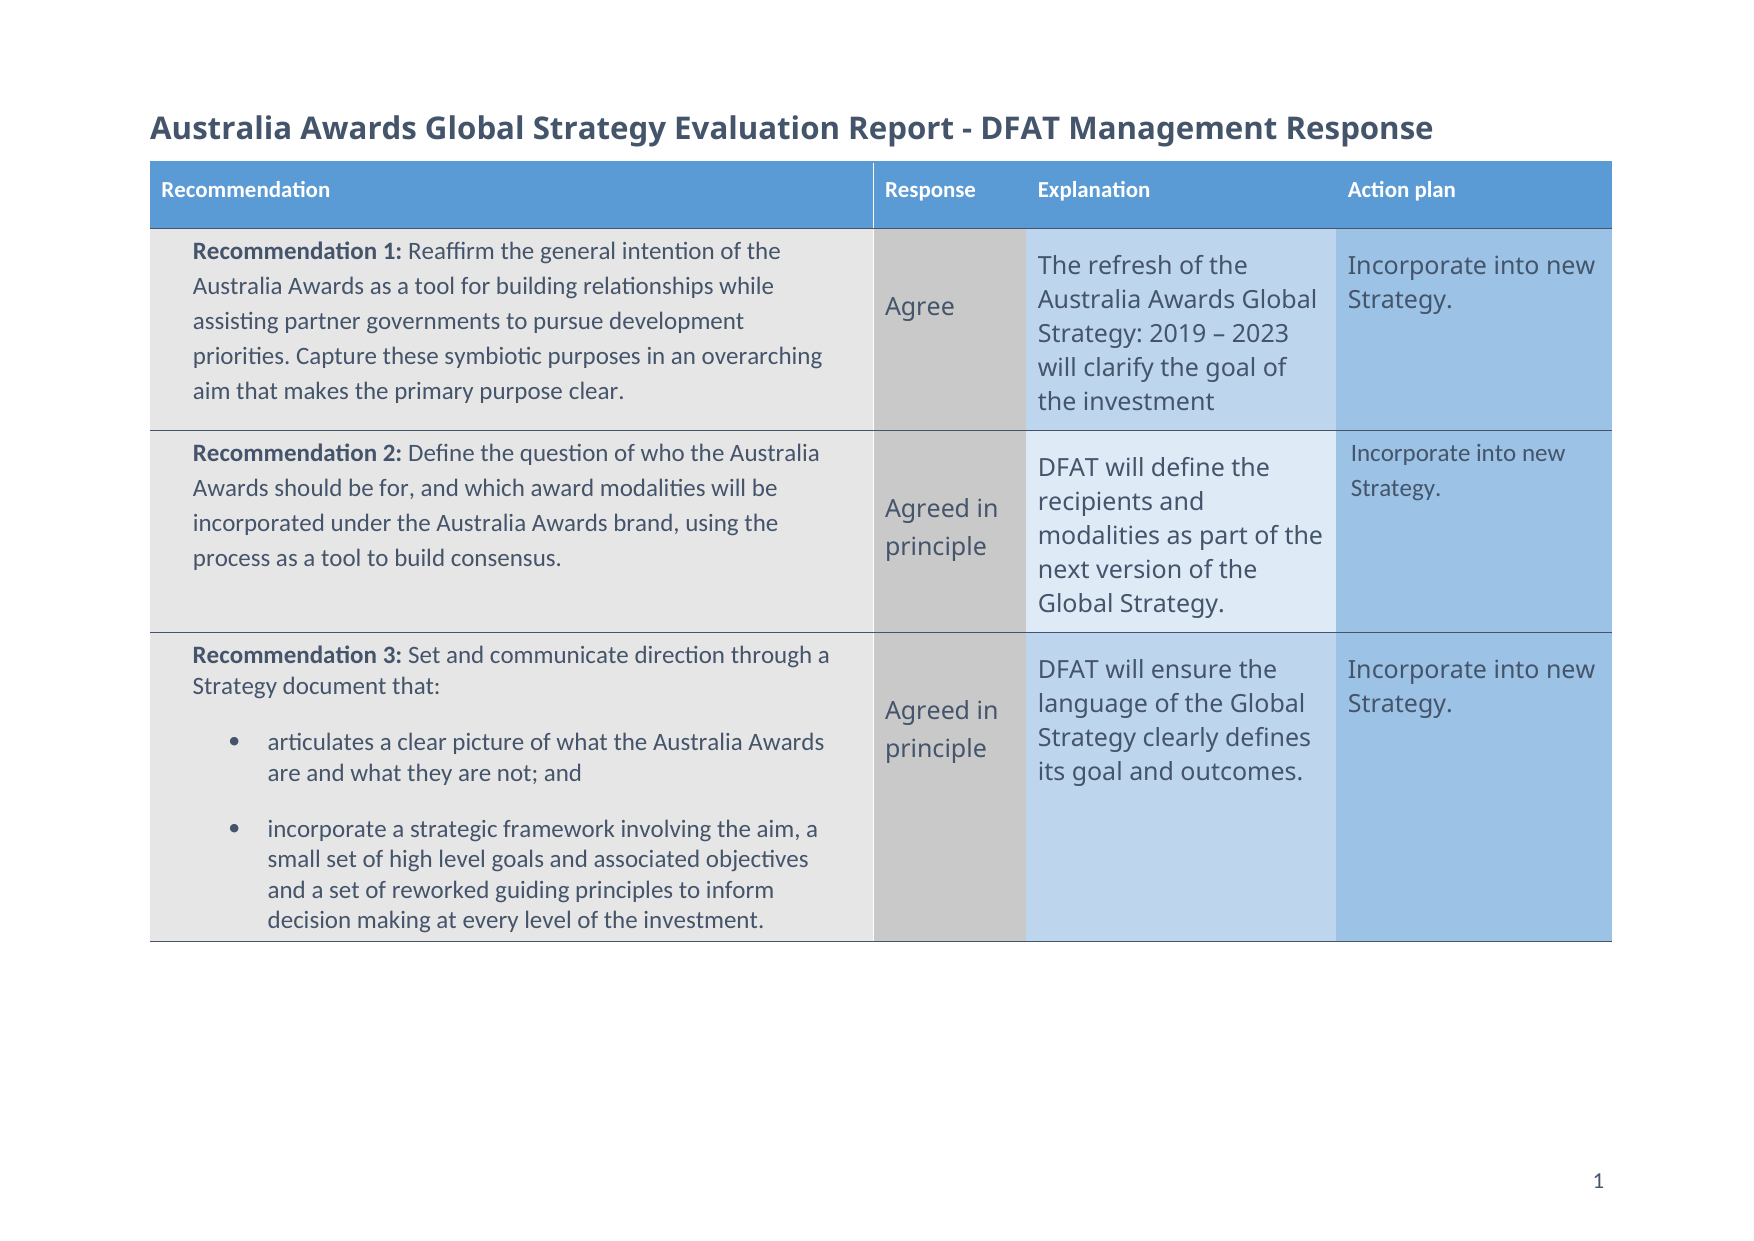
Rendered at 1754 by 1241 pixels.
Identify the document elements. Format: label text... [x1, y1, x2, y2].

table_cell Incorporate into new Strategy. [1336, 431, 1612, 632]
table_header Explanation [1026, 163, 1336, 228]
table_header Action plan [1336, 163, 1612, 228]
table_cell Recommendation 2: Define the question of who the Australia Awards should be for, and which award modalities will be incorporated under the Australia Awards brand, using the process as a tool to build consensus. [150, 431, 873, 632]
table_cell Recommendation 1: Reaffirm the general intention of the Australia Awards as a tool for building relationships while assisting partner governments to pursue development priorities. Capture these symbiotic purposes in an overarching aim that makes the primary purpose clear. [150, 229, 873, 430]
table_cell Agreed in principle [874, 633, 1026, 941]
table_cell Agree [874, 229, 1026, 430]
table_cell Recommendation 3: Set and communicate direction through a Strategy document that: articulates a clear picture of what the Australia Awards are and what they are not; and incorporate a strategic framework involving the aim, a small set of high level goals and associated objectives and a set of reworked guiding principles to inform decision making at every level of the investment. [150, 633, 873, 941]
table_cell The refresh of the Australia Awards Global Strategy: 2019 – 2023 will clarify the goal of the investment [1026, 229, 1336, 430]
table_cell Agreed in principle [874, 431, 1026, 632]
table_cell DFAT will define the recipients and modalities as part of the next version of the Global Strategy. [1026, 431, 1336, 632]
table_header Recommendation [150, 163, 873, 228]
table_cell Incorporate into new Strategy. [1336, 633, 1612, 941]
subtitle Australia Awards Global Strategy Evaluation Report - DFAT Management Response [150, 106, 1604, 149]
table_cell DFAT will ensure the language of the Global Strategy clearly defines its goal and outcomes. [1026, 633, 1336, 941]
table_header Response [874, 163, 1026, 228]
table_cell Incorporate into new Strategy. [1336, 229, 1612, 430]
